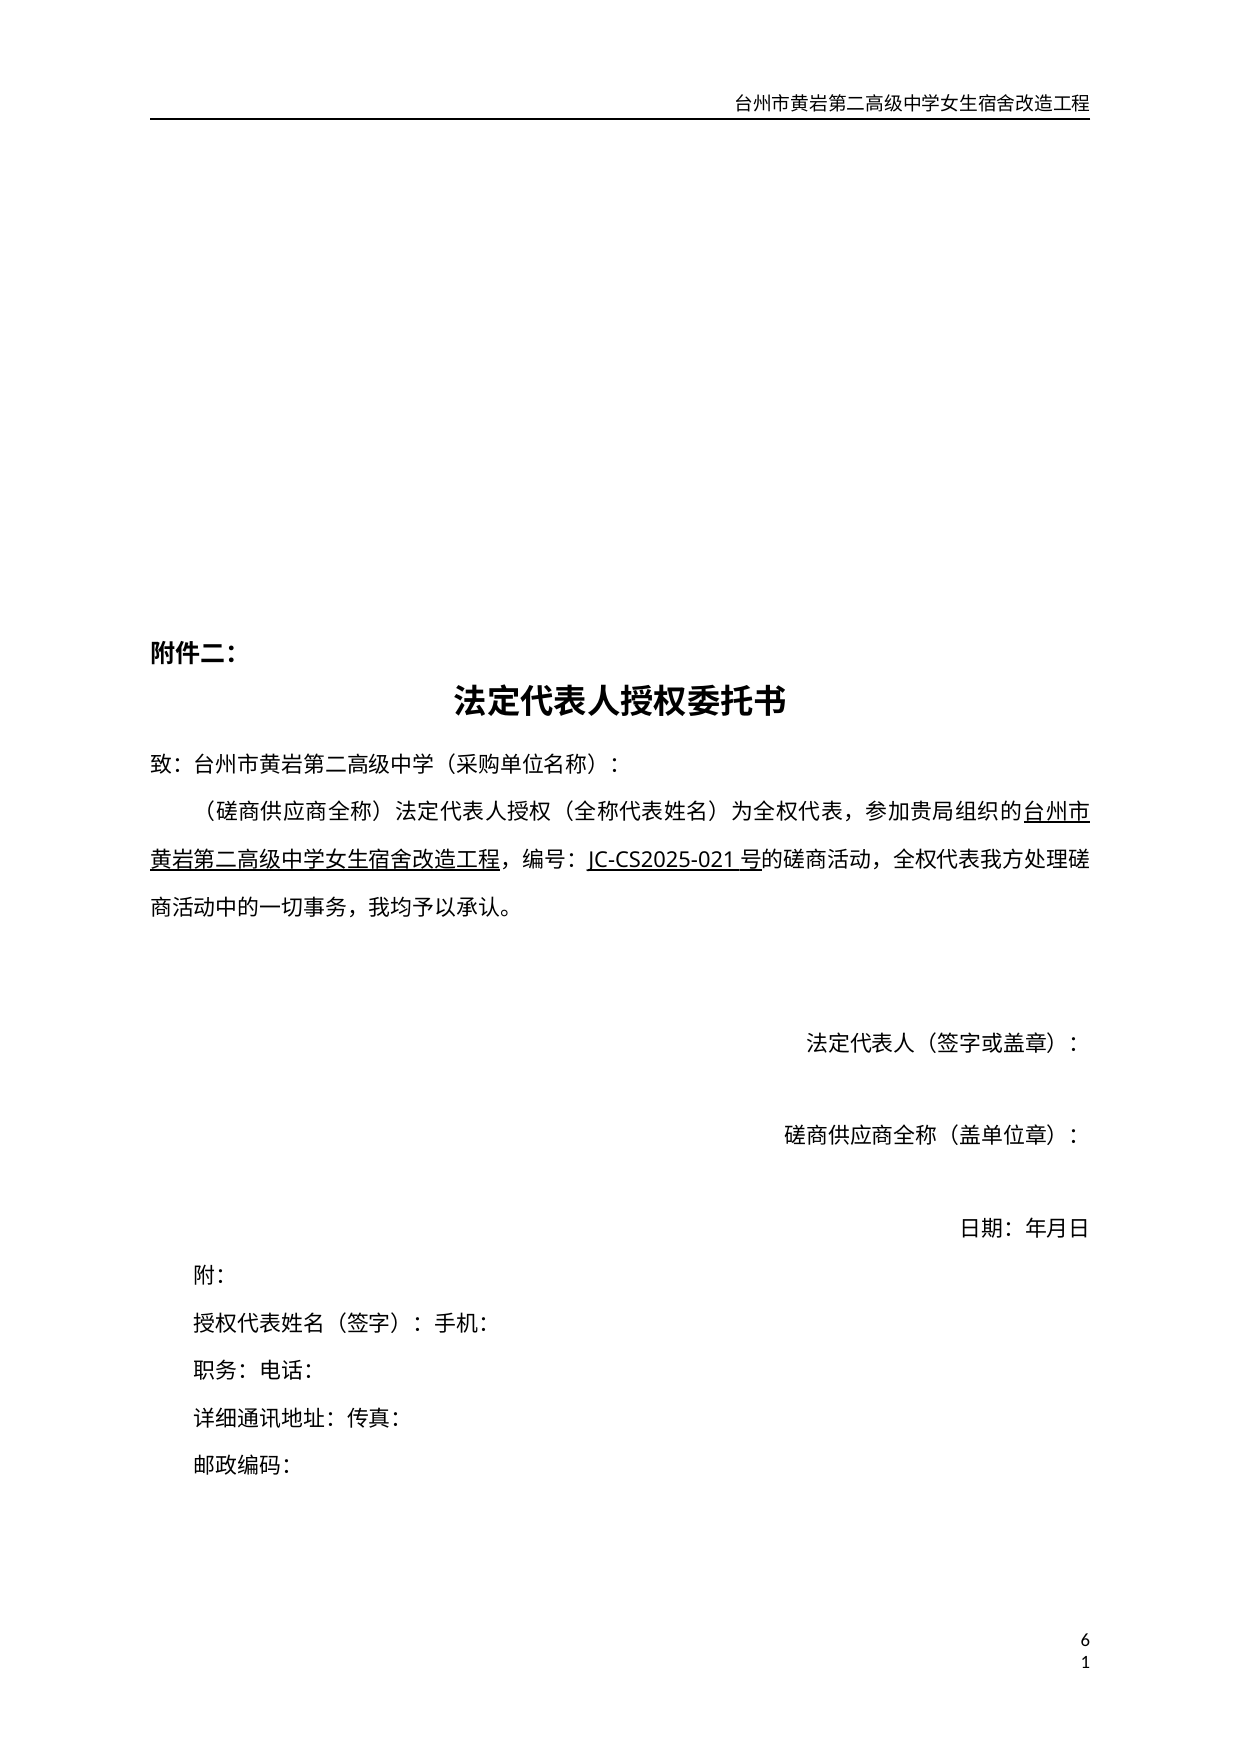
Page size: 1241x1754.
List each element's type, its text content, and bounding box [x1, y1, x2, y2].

text 磋商供应商全称（盖单位章）： [150, 1118, 1090, 1150]
text 法定代表人（签字或盖章）： [150, 1026, 1090, 1058]
text 致：台州市黄岩第二高级中学（采购单位名称）： [150, 747, 1090, 778]
text （磋商供应商全称）法定代表人授权（全称代表姓名）为全权代表，参加贵局组织的台州市黄岩第二高级中学女生宿舍改造工程，编号：JC-CS2025-021号的磋商活动，全权代表我方处理磋商活动中的一切事务，我均予以承认。 [150, 794, 1090, 921]
text 详细通讯地址：传真： [150, 1401, 1090, 1432]
text 附件二： [150, 633, 1090, 669]
text 邮政编码： [150, 1448, 1090, 1480]
text 职务：电话： [150, 1353, 1090, 1385]
text 日期：年月日 [150, 1211, 1090, 1242]
text 附： [150, 1258, 1090, 1290]
text 法定代表人授权委托书 [150, 674, 1090, 723]
text 授权代表姓名（签字）：手机： [150, 1306, 1090, 1337]
